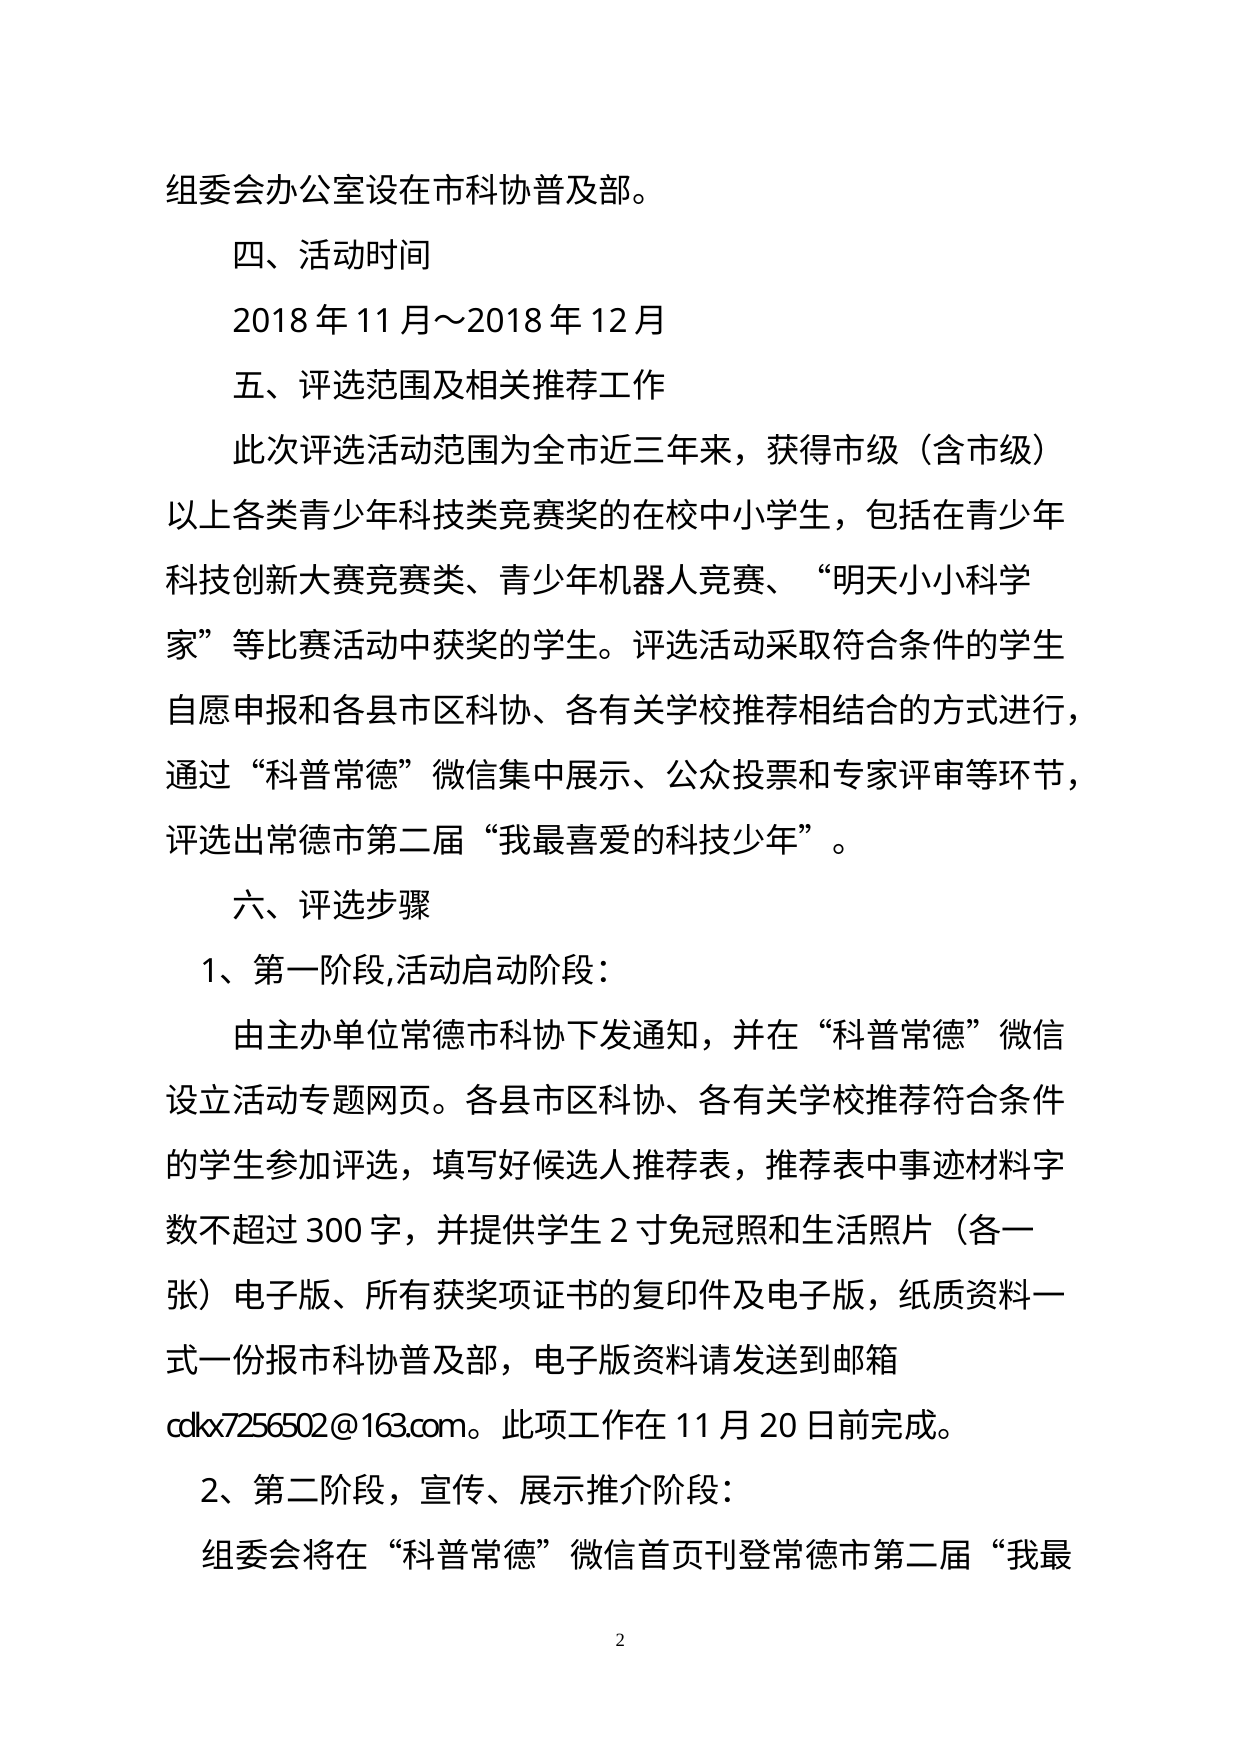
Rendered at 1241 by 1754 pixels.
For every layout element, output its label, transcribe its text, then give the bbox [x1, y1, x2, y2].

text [165, 1521, 1075, 1586]
text 2018年11月～2018年12月 [165, 286, 1075, 351]
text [165, 156, 1075, 221]
text 五、评选范围及相关推荐工作 [165, 351, 1075, 416]
text 六、评选步骤 [165, 871, 1075, 936]
text 2、第二阶段，宣传、展示推介阶段： [165, 1456, 1075, 1521]
text 四、活动时间 [165, 221, 1075, 286]
text 1、第一阶段,活动启动阶段： [165, 936, 1075, 1001]
text 由主办单位常德市科协下发通知，并在“科普常德”微信设立活动专题网页。各县市区科协、各有关学校推荐符合条件的学生参加评选，填写好候选人推荐表，推荐表中事迹材料字数不超过300字，并提供学生2寸免冠照和生活照片（各一张）电子版、所有获奖项证书的复印件及电子版，纸质资料一式一份报市科协普及部，电子版资料请发送到邮箱cdkx7256502@163.com。此项工作在11月20日前完成。 [165, 1001, 1075, 1456]
text 此次评选活动范围为全市近三年来，获得市级（含市级）以上各类青少年科技类竞赛奖的在校中小学生，包括在青少年科技创新大赛竞赛类、青少年机器人竞赛、“明天小小科学家”等比赛活动中获奖的学生。评选活动采取符合条件的学生自愿申报和各县市区科协、各有关学校推荐相结合的方式进行，通过“科普常德”微信集中展示、公众投票和专家评审等环节，评选出常德市第二届“我最喜爱的科技少年”。 [165, 416, 1075, 871]
